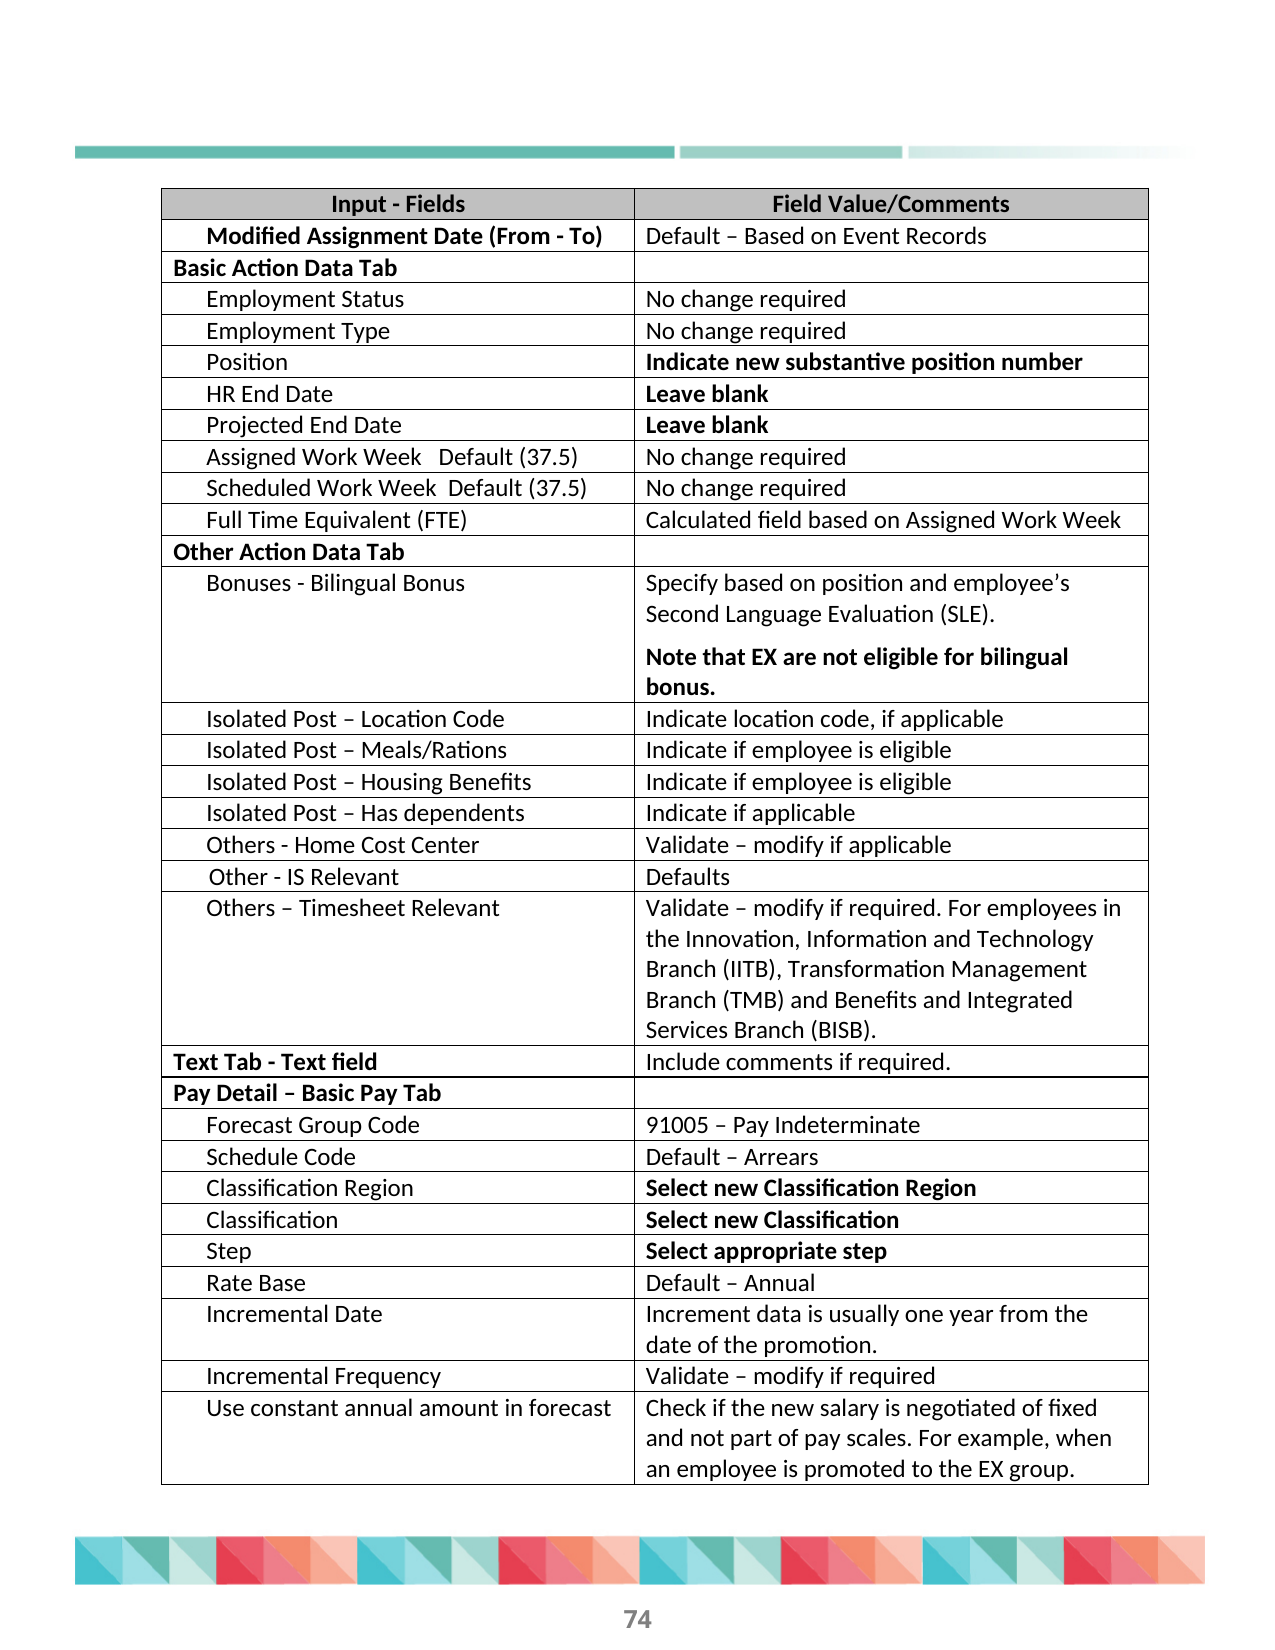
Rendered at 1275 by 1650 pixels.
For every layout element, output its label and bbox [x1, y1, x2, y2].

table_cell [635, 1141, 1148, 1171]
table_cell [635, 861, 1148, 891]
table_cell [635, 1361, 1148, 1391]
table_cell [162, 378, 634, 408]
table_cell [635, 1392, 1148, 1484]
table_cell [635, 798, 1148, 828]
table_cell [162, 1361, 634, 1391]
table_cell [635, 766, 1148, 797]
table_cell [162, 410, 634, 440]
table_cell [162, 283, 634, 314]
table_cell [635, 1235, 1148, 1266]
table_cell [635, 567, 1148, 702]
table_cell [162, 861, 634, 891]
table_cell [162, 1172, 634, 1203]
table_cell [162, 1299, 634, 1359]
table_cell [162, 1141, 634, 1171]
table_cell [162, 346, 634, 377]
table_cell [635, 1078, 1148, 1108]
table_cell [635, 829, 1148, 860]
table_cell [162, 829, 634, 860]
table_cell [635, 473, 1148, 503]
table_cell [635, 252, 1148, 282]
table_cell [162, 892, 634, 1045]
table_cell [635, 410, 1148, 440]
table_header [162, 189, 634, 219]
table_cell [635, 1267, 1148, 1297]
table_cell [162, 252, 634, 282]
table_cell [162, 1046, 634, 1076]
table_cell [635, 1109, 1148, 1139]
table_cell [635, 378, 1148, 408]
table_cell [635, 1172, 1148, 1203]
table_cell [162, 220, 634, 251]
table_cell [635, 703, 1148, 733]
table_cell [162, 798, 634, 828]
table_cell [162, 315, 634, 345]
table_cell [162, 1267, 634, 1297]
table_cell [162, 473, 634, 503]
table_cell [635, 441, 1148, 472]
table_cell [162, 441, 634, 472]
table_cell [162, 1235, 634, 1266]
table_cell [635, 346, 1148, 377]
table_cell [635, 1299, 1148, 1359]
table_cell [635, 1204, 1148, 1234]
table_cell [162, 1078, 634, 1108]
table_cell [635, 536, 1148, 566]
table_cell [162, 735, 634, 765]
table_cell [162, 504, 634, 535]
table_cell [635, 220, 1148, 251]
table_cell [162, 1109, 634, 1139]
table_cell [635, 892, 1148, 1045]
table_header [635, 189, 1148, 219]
picture [0, 1481, 1275, 1650]
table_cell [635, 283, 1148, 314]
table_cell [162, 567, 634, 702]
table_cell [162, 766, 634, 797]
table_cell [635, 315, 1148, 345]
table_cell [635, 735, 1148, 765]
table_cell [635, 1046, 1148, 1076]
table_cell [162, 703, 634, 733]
picture [0, 136, 1275, 170]
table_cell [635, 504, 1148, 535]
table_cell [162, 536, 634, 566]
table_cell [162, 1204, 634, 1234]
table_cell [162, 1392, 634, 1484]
